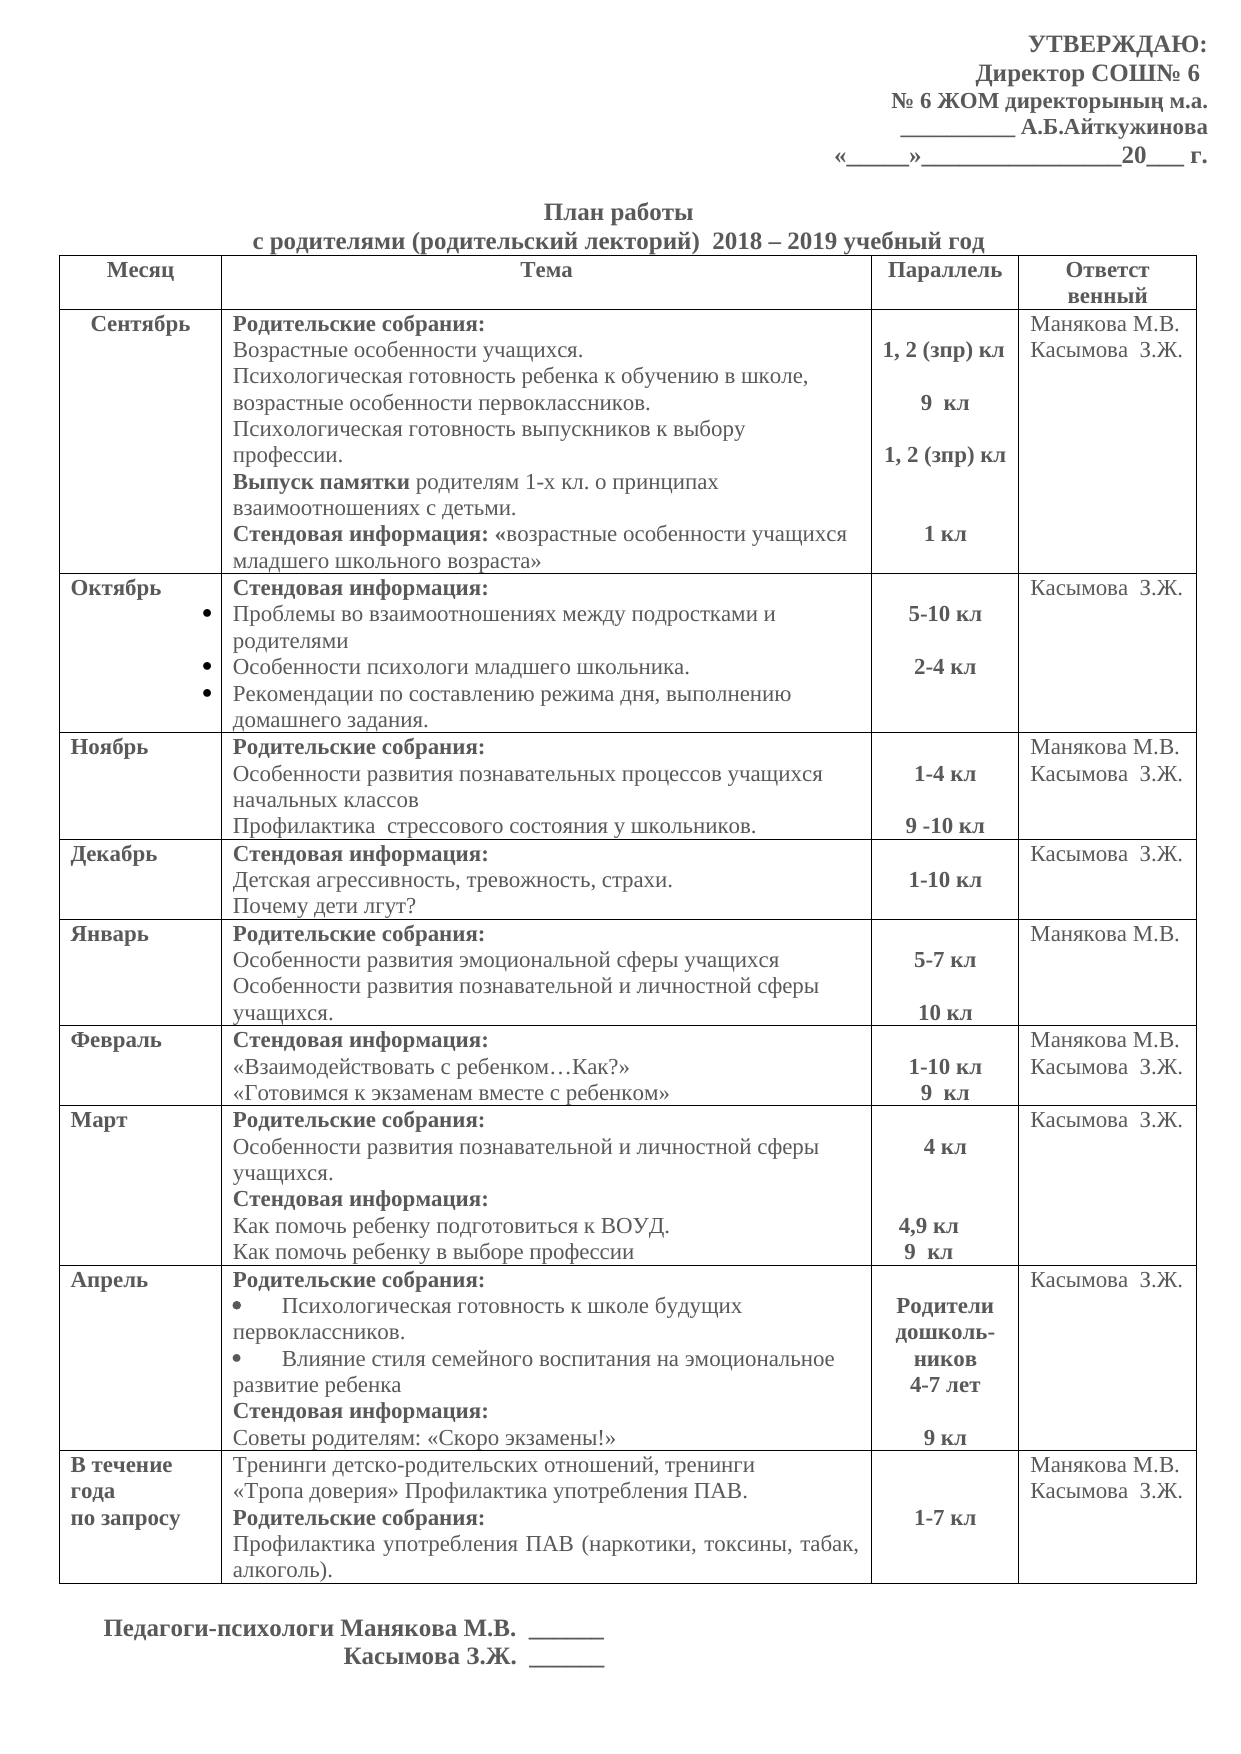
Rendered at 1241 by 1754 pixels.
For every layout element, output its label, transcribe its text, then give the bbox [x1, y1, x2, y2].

text Педагоги-психологи Манякова М.В. ______ [29, 1613, 1208, 1641]
table_cell Октябрь [60, 574, 221, 732]
table_cell Декабрь [60, 840, 221, 919]
table_cell Касымова З.Ж. [1019, 574, 1196, 732]
text Касымова З.Ж. ______ [29, 1641, 1208, 1670]
table_cell 1, 2 (зпр) кл 9 кл 1, 2 (зпр) кл 1 кл [872, 310, 1018, 573]
table_cell Касымова З.Ж. [1019, 1266, 1196, 1450]
table_cell Манякова М.В. [1019, 920, 1196, 1025]
table_cell Касымова З.Ж. [1019, 840, 1196, 919]
table_cell Апрель [60, 1266, 221, 1450]
table_cell Родительские собрания: Особенности развития эмоциональной сферы учащихся Особенности развития познавательной и личностной сферы учащихся. [222, 920, 871, 1025]
table_cell Стендовая информация: Детская агрессивность, тревожность, страхи. Почему дети лгут? [222, 840, 871, 919]
table_cell Сентябрь [60, 310, 221, 573]
table_header Тема [222, 256, 871, 308]
table_cell 1-7 кл [872, 1451, 1018, 1583]
table_cell Родители дошколь-ников 4-7 лет 9 кл [872, 1266, 1018, 1450]
table_cell 4 кл 4,9 кл 9 кл [872, 1106, 1018, 1264]
table_cell Февраль [60, 1026, 221, 1105]
text «_____»________________20___ г. [29, 140, 1208, 168]
table_cell Стендовая информация: «Взаимодействовать с ребенком…Как?» «Готовимся к экзаменам вместе с ребенком» [222, 1026, 871, 1105]
table_cell В течение года по запросу [60, 1451, 221, 1583]
table_cell Январь [60, 920, 221, 1025]
table_cell Тренинги детско-родительских отношений, тренинги «Тропа доверия» Профилактика употребления ПАВ. Родительские собрания: Профилактика употребления ПАВ (наркотики, токсины, табак, алкоголь). [222, 1451, 871, 1583]
text с родителями (родительский лекторий) 2018 – 2019 учебный год [29, 226, 1208, 255]
table_cell 1-4 кл 9 -10 кл [872, 733, 1018, 839]
table_cell Касымова З.Ж. [1019, 1106, 1196, 1264]
text __________ А.Б.Айткужинова [29, 113, 1208, 140]
table_cell Манякова М.В. Касымова З.Ж. [1019, 310, 1196, 573]
table_cell Стендовая информация: Проблемы во взаимоотношениях между подростками и родителями Особенности психологи младшего школьника. Рекомендации по составлению режима дня, выполнению домашнего задания. [222, 574, 871, 732]
text Директор СОШ№ 6 [29, 58, 1208, 87]
table_cell Манякова М.В. Касымова З.Ж. [1019, 733, 1196, 839]
table_cell Манякова М.В. Касымова З.Ж. [1019, 1026, 1196, 1105]
table_cell Родительские собрания: Особенности развития познавательной и личностной сферы учащихся. Стендовая информация: Как помочь ребенку подготовиться к ВОУД. Как помочь ребенку в выборе профессии [222, 1106, 871, 1264]
text № 6 ЖОМ директорының м.а. [29, 87, 1208, 113]
table_header Параллель [872, 256, 1018, 308]
table_cell 5-7 кл 10 кл [872, 920, 1018, 1025]
table_cell Март [60, 1106, 221, 1264]
table_cell Родительские собрания: Психологическая готовность к школе будущих первоклассников. Влияние стиля семейного воспитания на эмоциональное развитие ребенка Стендовая информация: Советы родителям: «Скоро экзамены!» [222, 1266, 871, 1450]
table_cell 1-10 кл 9 кл [872, 1026, 1018, 1105]
text УТВЕРЖДАЮ: [29, 29, 1208, 58]
table_header Ответст венный [1019, 256, 1196, 308]
table_cell Родительские собрания: Возрастные особенности учащихся. Психологическая готовность ребенка к обучению в школе, возрастные особенности первоклассников. Психологическая готовность выпускников к выбору профессии. Выпуск памятки родителям 1-х кл. о принципах взаимоотношениях с детьми. Стендовая информация: «возрастные особенности учащихся младшего школьного возраста» [222, 310, 871, 573]
table_header Месяц [60, 256, 221, 308]
table_cell Ноябрь [60, 733, 221, 839]
text План работы [29, 197, 1208, 226]
table_cell Манякова М.В. Касымова З.Ж. [1019, 1451, 1196, 1583]
table_cell Родительские собрания: Особенности развития познавательных процессов учащихся начальных классов Профилактика стрессового состояния у школьников. [222, 733, 871, 839]
table_cell 1-10 кл [872, 840, 1018, 919]
table_cell 5-10 кл 2-4 кл [872, 574, 1018, 732]
